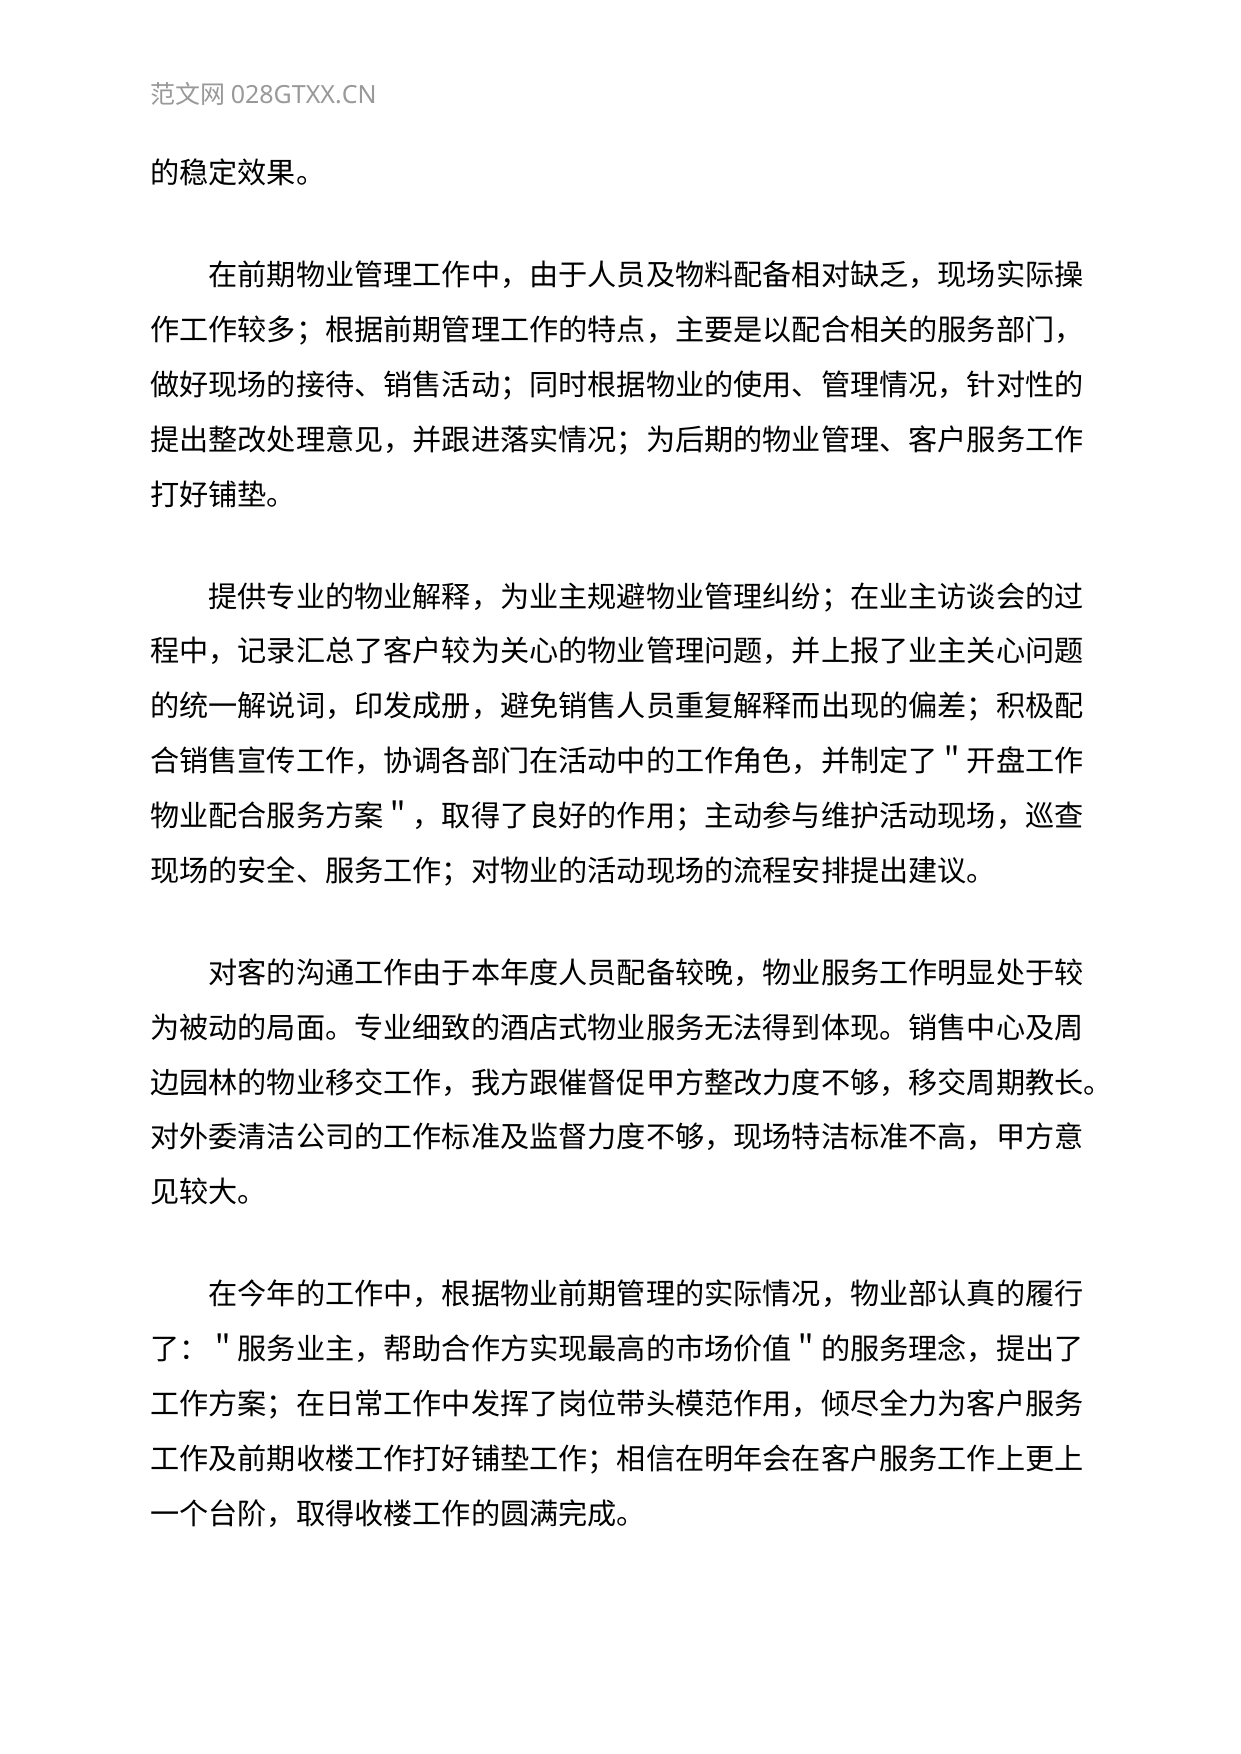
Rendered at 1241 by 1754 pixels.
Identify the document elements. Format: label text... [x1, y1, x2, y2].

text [150, 150, 1090, 192]
text 提供专业的物业解释，为业主规避物业管理纠纷；在业主访谈会的过程中，记录汇总了客户较为关心的物业管理问题，并上报了业主关心问题的统一解说词，印发成册，避免销售人员重复解释而出现的偏差；积极配合销售宣传工作，协调各部门在活动中的工作角色，并制定了＂开盘工作物业配合服务方案＂，取得了良好的作用；主动参与维护活动现场，巡查现场的安全、服务工作；对物业的活动现场的流程安排提出建议。 [150, 573, 1090, 890]
text 在前期物业管理工作中，由于人员及物料配备相对缺乏，现场实际操作工作较多；根据前期管理工作的特点，主要是以配合相关的服务部门，做好现场的接待、销售活动；同时根据物业的使用、管理情况，针对性的提出整改处理意见，并跟进落实情况；为后期的物业管理、客户服务工作打好铺垫。 [150, 252, 1090, 514]
text 对客的沟通工作由于本年度人员配备较晚，物业服务工作明显处于较为被动的局面。专业细致的酒店式物业服务无法得到体现。销售中心及周边园林的物业移交工作，我方跟催督促甲方整改力度不够，移交周期教长。对外委清洁公司的工作标准及监督力度不够，现场特洁标准不高，甲方意见较大。 [150, 949, 1090, 1211]
text 在今年的工作中，根据物业前期管理的实际情况，物业部认真的履行了：＂服务业主，帮助合作方实现最高的市场价值＂的服务理念，提出了工作方案；在日常工作中发挥了岗位带头模范作用，倾尽全力为客户服务工作及前期收楼工作打好铺垫工作；相信在明年会在客户服务工作上更上一个台阶，取得收楼工作的圆满完成。 [150, 1271, 1090, 1533]
